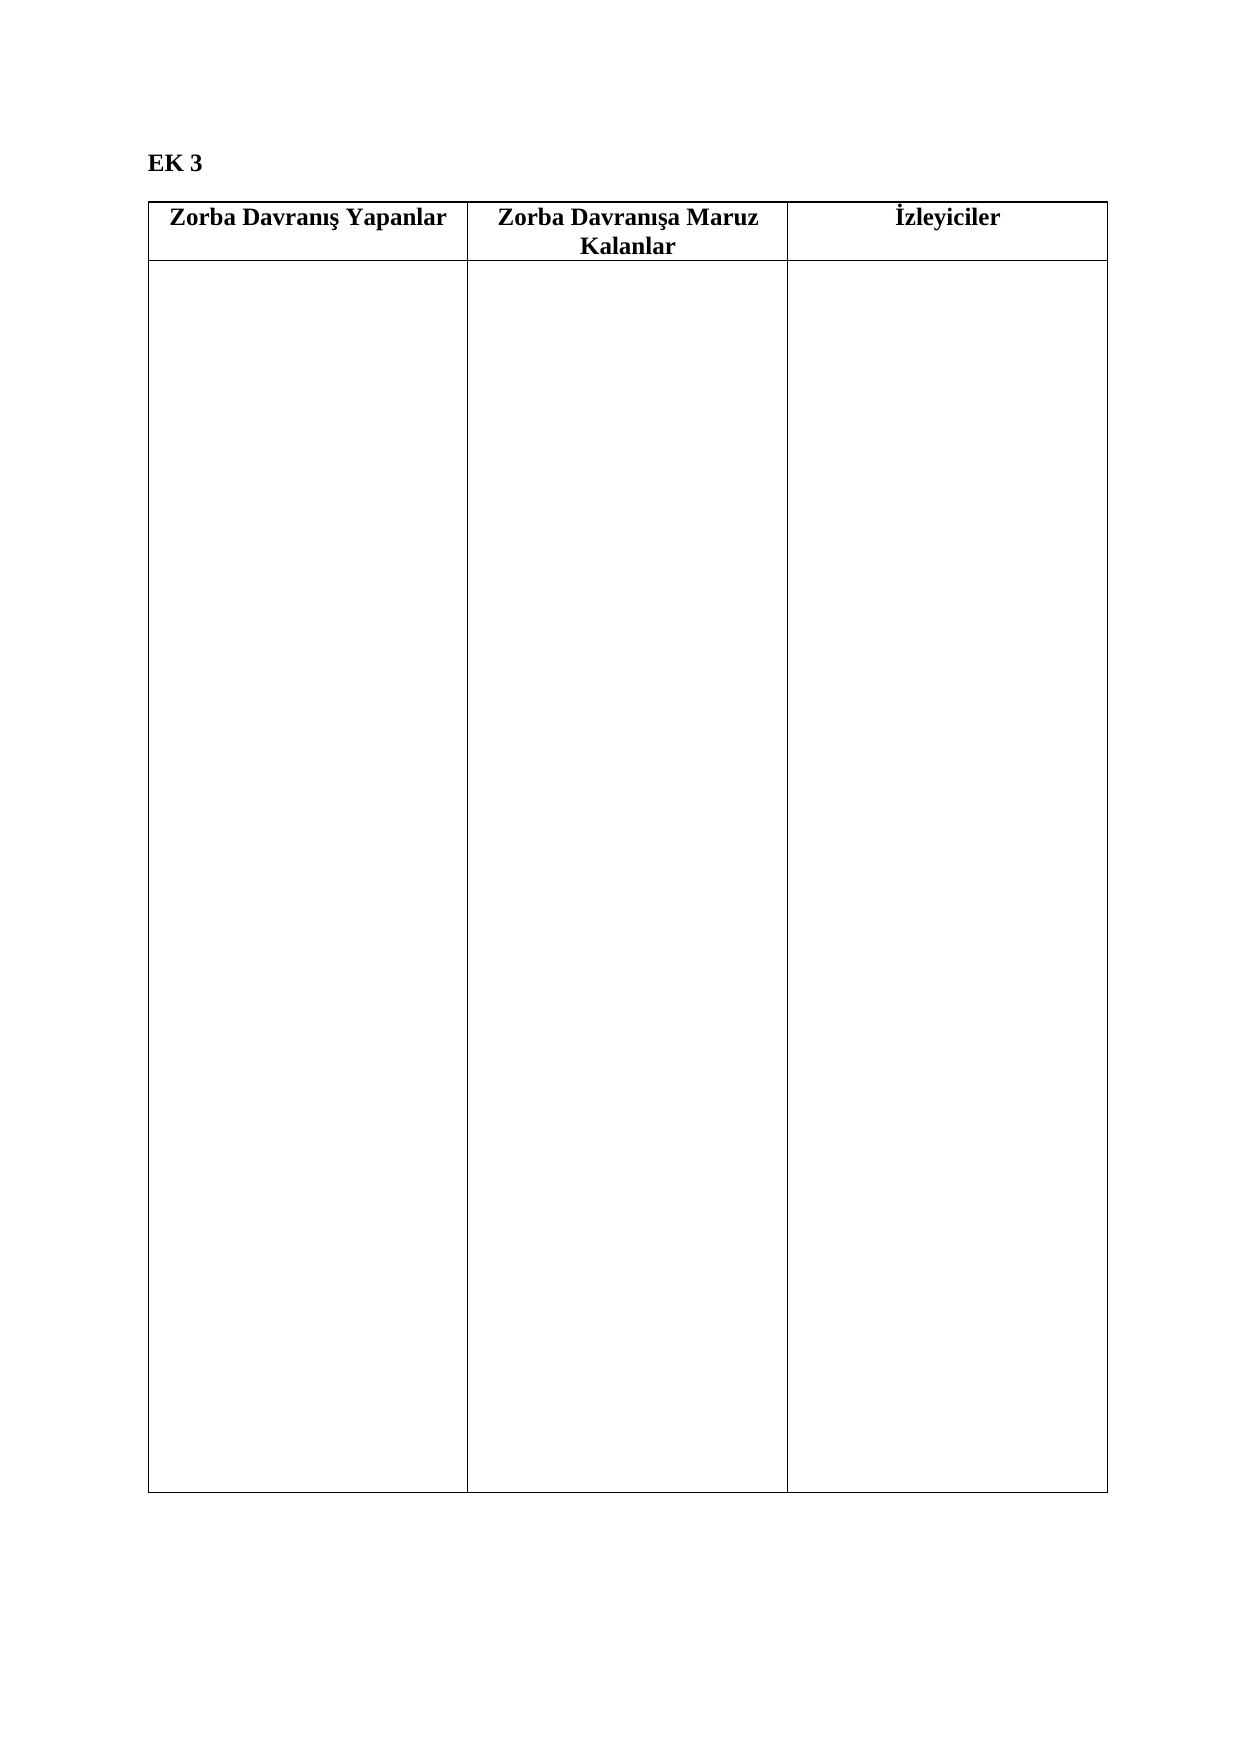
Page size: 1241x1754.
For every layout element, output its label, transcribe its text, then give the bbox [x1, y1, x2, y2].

table_cell [468, 261, 787, 1492]
table_header İzleyiciler [788, 203, 1107, 260]
table_header Zorba Davranış Yapanlar [149, 203, 467, 260]
table_cell [788, 261, 1107, 1492]
table_cell [149, 261, 467, 1492]
text EK 3 [148, 148, 1093, 176]
table_header Zorba Davranışa Maruz Kalanlar [468, 203, 787, 260]
